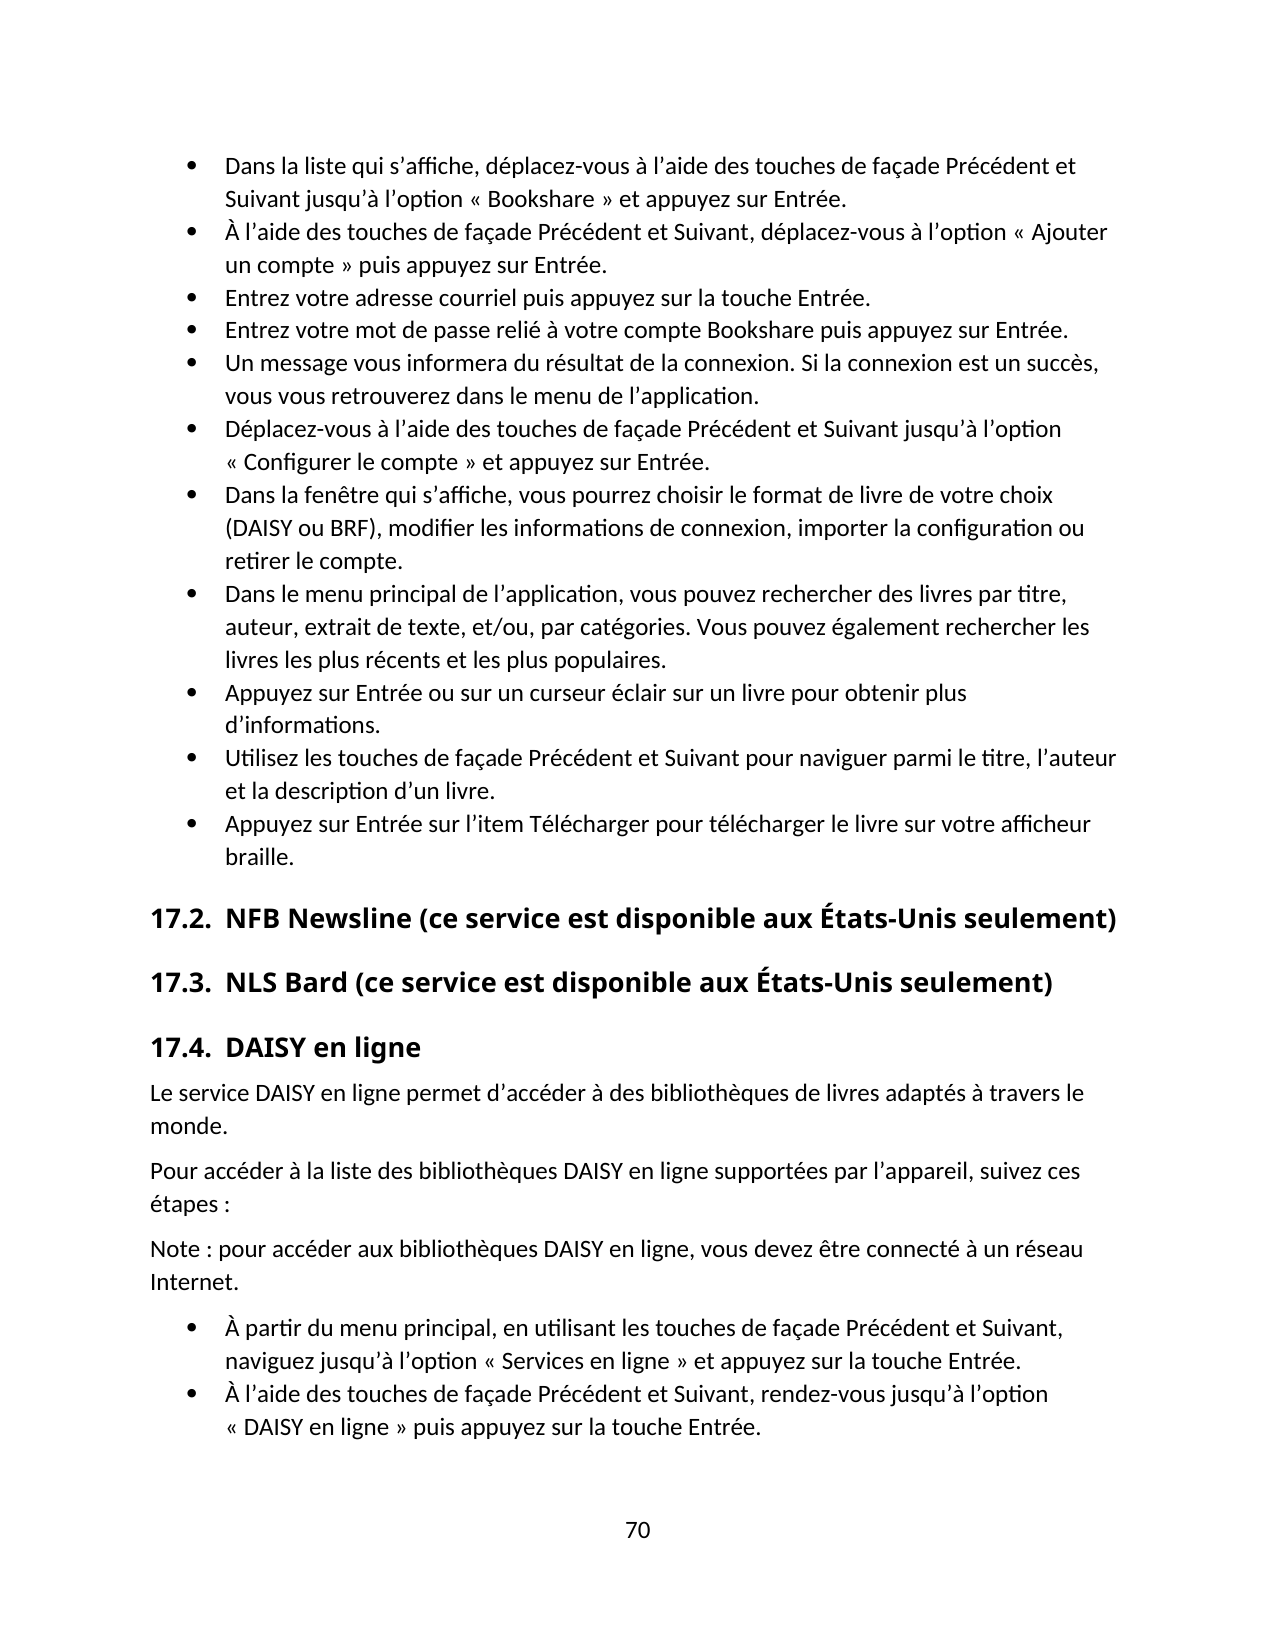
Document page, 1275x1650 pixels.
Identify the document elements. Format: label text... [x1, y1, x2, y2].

text Le service DAISY en ligne permet d’accéder à des bibliothèques de livres adaptés à travers le monde. [150, 1077, 1125, 1140]
list Dans la liste qui s’affiche, déplacez-vous à l’aide des touches de façade Précédent et Suivant jusqu’à l’option « Bookshare » et appuyez sur Entrée. [187, 150, 1125, 213]
subtitle DAISY en ligne [150, 1029, 1125, 1066]
list Un message vous informera du résultat de la connexion. Si la connexion est un succès, vous vous retrouverez dans le menu de l’application. [187, 347, 1125, 411]
text Pour accéder à la liste des bibliothèques DAISY en ligne supportées par l’appareil, suivez ces étapes : [150, 1155, 1125, 1219]
subtitle NFB Newsline (ce service est disponible aux États-Unis seulement) [150, 899, 1125, 936]
list Entrez votre adresse courriel puis appuyez sur la touche Entrée. [187, 282, 1125, 312]
list Appuyez sur Entrée sur l’item Télécharger pour télécharger le livre sur votre afficheur braille. [187, 808, 1125, 872]
list Dans la fenêtre qui s’affiche, vous pourrez choisir le format de livre de votre choix (DAISY ou BRF), modifier les informations de connexion, importer la configuration ou retirer le compte. [187, 479, 1125, 576]
list À l’aide des touches de façade Précédent et Suivant, déplacez-vous à l’option « Ajouter un compte » puis appuyez sur Entrée. [187, 216, 1125, 279]
subtitle NLS Bard (ce service est disponible aux États-Unis seulement) [150, 964, 1125, 1001]
list À l’aide des touches de façade Précédent et Suivant, rendez-vous jusqu’à l’option « DAISY en ligne » puis appuyez sur la touche Entrée. [187, 1378, 1125, 1441]
text Note : pour accéder aux bibliothèques DAISY en ligne, vous devez être connecté à un réseau Internet. [150, 1233, 1125, 1297]
list Utilisez les touches de façade Précédent et Suivant pour naviguer parmi le titre, l’auteur et la description d’un livre. [187, 742, 1125, 806]
list Appuyez sur Entrée ou sur un curseur éclair sur un livre pour obtenir plus d’informations. [187, 677, 1125, 740]
list Déplacez-vous à l’aide des touches de façade Précédent et Suivant jusqu’à l’option « Configurer le compte » et appuyez sur Entrée. [187, 413, 1125, 477]
list Dans le menu principal de l’application, vous pouvez rechercher des livres par titre, auteur, extrait de texte, et/ou, par catégories. Vous pouvez également rechercher les livres les plus récents et les plus populaires. [187, 578, 1125, 674]
list Entrez votre mot de passe relié à votre compte Bookshare puis appuyez sur Entrée. [187, 314, 1125, 345]
